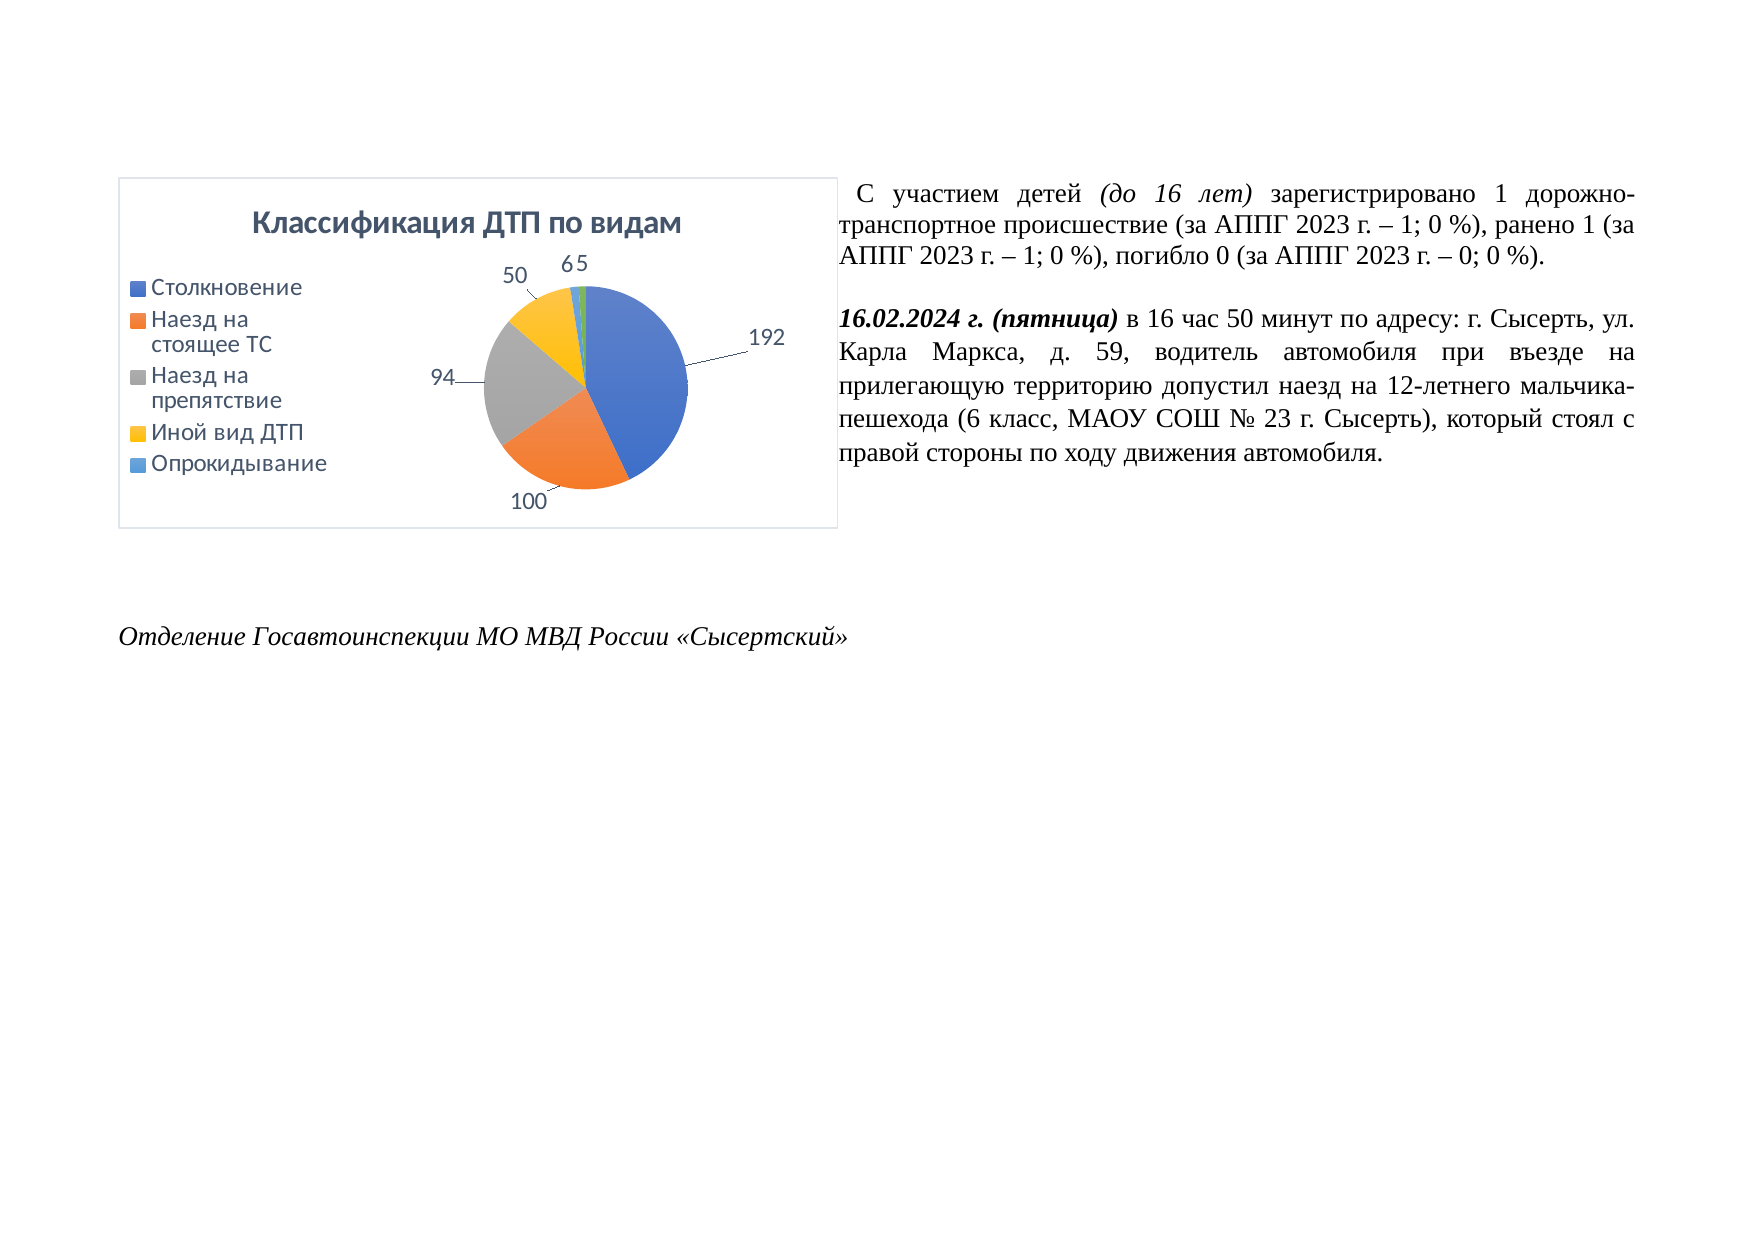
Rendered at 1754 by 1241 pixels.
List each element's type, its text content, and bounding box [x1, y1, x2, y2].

text 16.02.2024 г. (пятница) в 16 час 50 минут по адресу: г. Сысерть, ул. Карла Маркса, д. 59, водитель автомобиля при въезде на прилегающую территорию допустил наезд на 12-летнего мальчика-пешехода (6 класс, МАОУ СОШ № 23 г. Сысерть), который стоял с правой стороны по ходу движения автомобиля. [838, 302, 1636, 467]
text С участием детей (до 16 лет) зарегистрировано 1 дорожно-транспортное происшествие (за АППГ 2023 г. – 1; 0 %), ранено 1 (за АППГ 2023 г. – 1; 0 %), погибло 0 (за АППГ 2023 г. – 0; 0 %). [838, 177, 1636, 271]
text Отделение Госавтоинспекции МО МВД России «Сысертский» [118, 620, 1636, 651]
